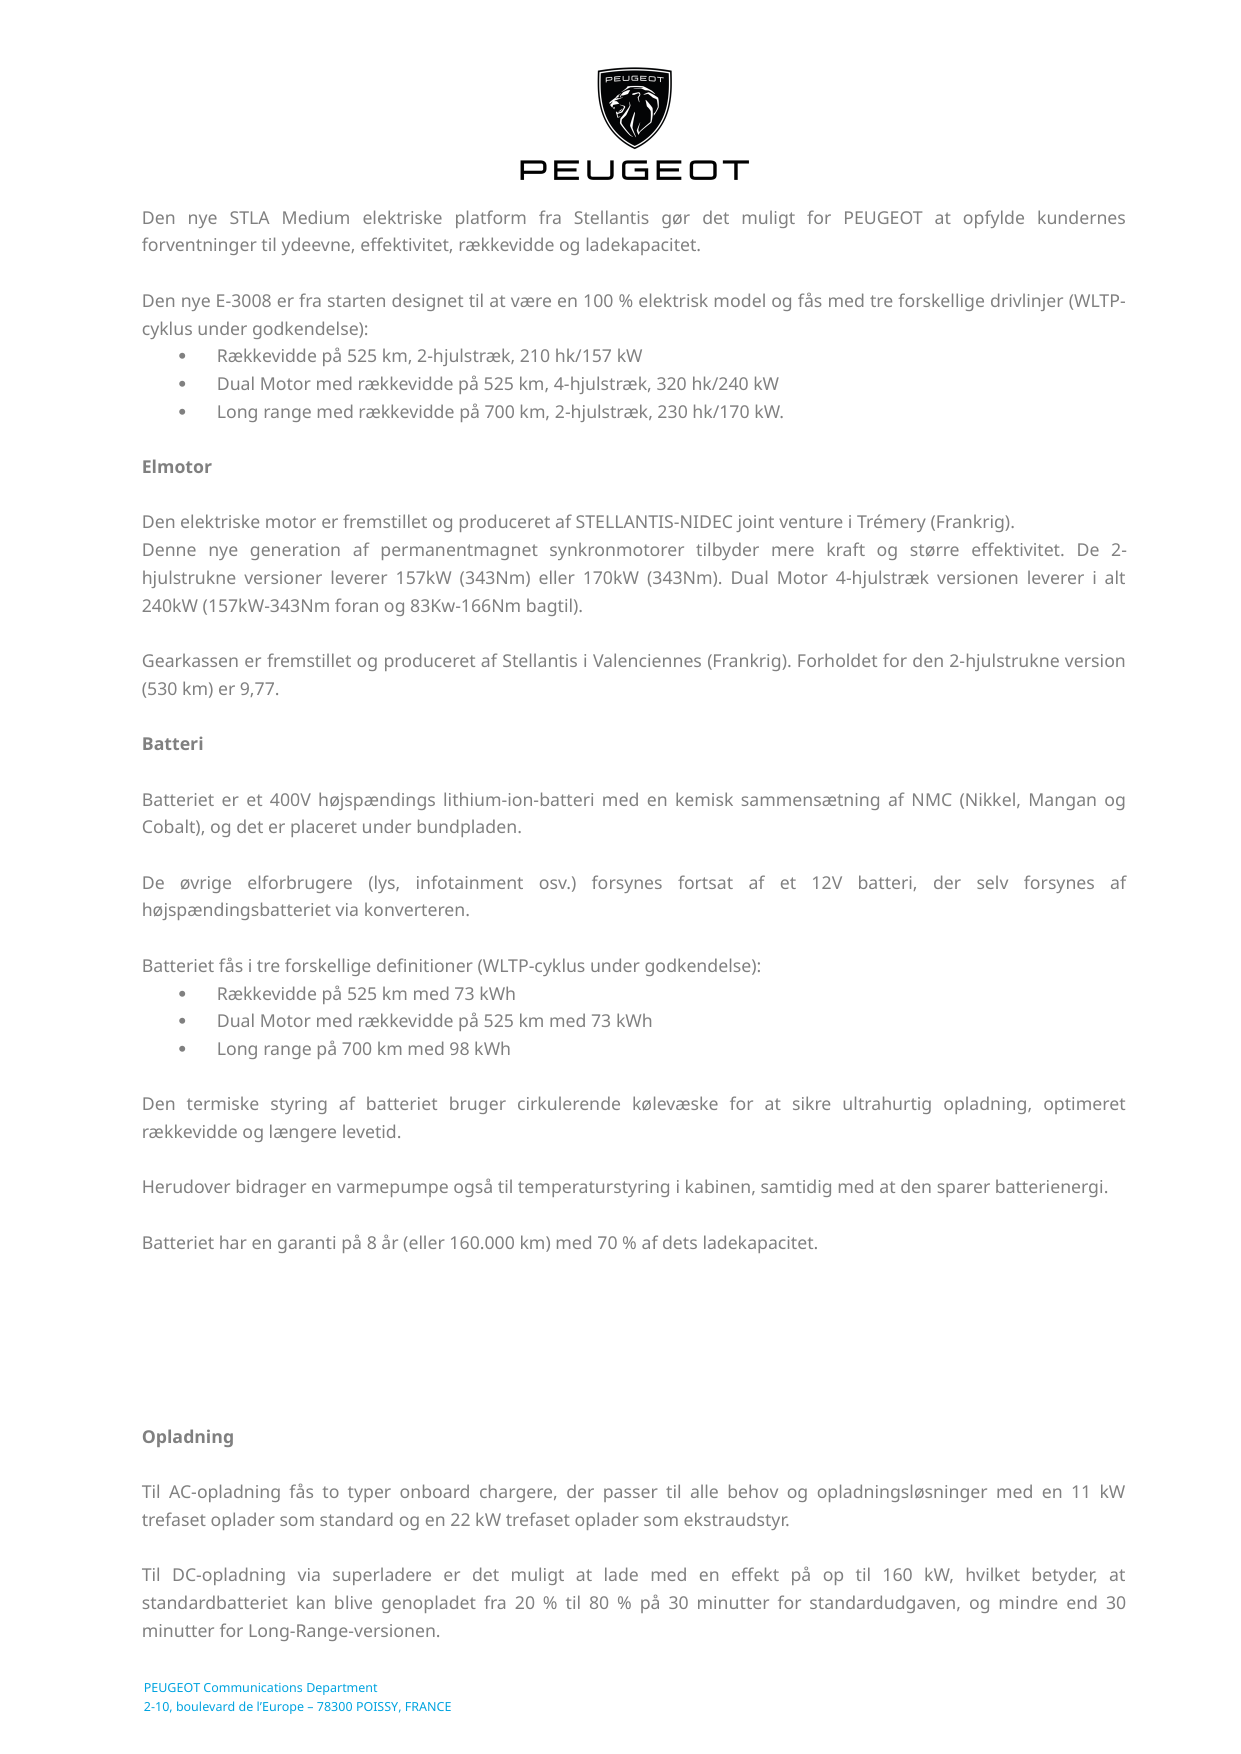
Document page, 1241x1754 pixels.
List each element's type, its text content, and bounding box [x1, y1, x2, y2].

list Rækkevidde på 525 km, 2-hjulstræk, 210 hk/157 kW [179, 344, 1128, 368]
picture [184, 1704, 190, 1711]
text De øvrige elforbrugere (lys, infotainment osv.) forsynes fortsat af et 12V batteri, der selv forsynes af højspændingsbatteriet via konverteren. [142, 870, 1128, 922]
picture [412, 1702, 418, 1711]
text Herudover bidrager en varmepumpe også til temperaturstyring i kabinen, samtidig med at den sparer batterienergi. [142, 1175, 1128, 1199]
text Den nye STLA Medium elektriske platform fra Stellantis gør det muligt for PEUGEOT at opfylde kundernes forventninger til ydeevne, effektivitet, rækkevidde og ladekapacitet. [142, 205, 1128, 257]
picture [282, 1685, 288, 1692]
picture [290, 1704, 295, 1714]
text Batteriet har en garanti på 8 år (eller 160.000 km) med 70 % af dets ladekapacitet. [142, 1230, 1128, 1254]
picture [340, 1684, 346, 1692]
text Batteriet er et 400V højspændings lithium-ion-batteri med en kemisk sammensætning af NMC (Nikkel, Mangan og Cobalt), og det er placeret under bundpladen. [142, 787, 1128, 839]
picture [516, 67, 753, 180]
list Rækkevidde på 525 km med 73 kWh [179, 981, 1128, 1005]
text Den termiske styring af batteriet bruger cirkulerende kølevæske for at sikre ultrahurtig opladning, optimeret rækkevidde og længere levetid. [142, 1092, 1128, 1144]
text Den elektriske motor er fremstillet og produceret af STELLANTIS-NIDEC joint venture i Trémery (Frankrig). [142, 510, 1128, 534]
list Long range med rækkevidde på 700 km, 2-hjulstræk, 230 hk/170 kW. [179, 399, 1128, 423]
text Opladning [142, 1424, 1128, 1448]
text Denne nye generation af permanentmagnet synkronmotorer tilbyder mere kraft og større effektivitet. De 2-hjulstrukne versioner leverer 157kW (343Nm) eller 170kW (343Nm). Dual Motor 4-hjulstræk versionen leverer i alt 240kW (157kW-343Nm foran og 83Kw-166Nm bagtil). [142, 538, 1128, 617]
text Batteriet fås i tre forskellige definitioner (WLTP-cyklus under godkendelse): [142, 953, 1128, 977]
text Den nye E-3008 er fra starten designet til at være en 100 % elektrisk model og fås med tre forskellige drivlinjer (WLTP-cyklus under godkendelse): [142, 288, 1128, 340]
list Dual Motor med rækkevidde på 525 km, 4-hjulstræk, 320 hk/240 kW [179, 371, 1128, 396]
text Gearkassen er fremstillet og produceret af Stellantis i Valenciennes (Frankrig). Forholdet for den 2-hjulstrukne version (530 km) er 9,77. [142, 648, 1128, 700]
picture [357, 1702, 363, 1711]
text Til AC-opladning fås to typer onboard chargere, der passer til alle behov og opladningsløsninger med en 11 kW trefaset oplader som standard og en 22 kW trefaset oplader som ekstraudstyr. [142, 1480, 1128, 1532]
text Batteri [142, 732, 1128, 756]
list Dual Motor med rækkevidde på 525 km med 73 kWh [179, 1009, 1128, 1033]
picture [193, 1683, 200, 1692]
text Elmotor [142, 454, 1128, 479]
picture [323, 1685, 328, 1695]
list Long range på 700 km med 98 kWh [179, 1036, 1128, 1061]
text Til DC-opladning via superladere er det muligt at lade med en effekt på op til 160 kW, hvilket betyder, at standardbatteriet kan blive genopladet fra 20 % til 80 % på 30 minutter for standardudgaven, og mindre end 30 minutter for Long-Range-versionen. [142, 1563, 1128, 1642]
